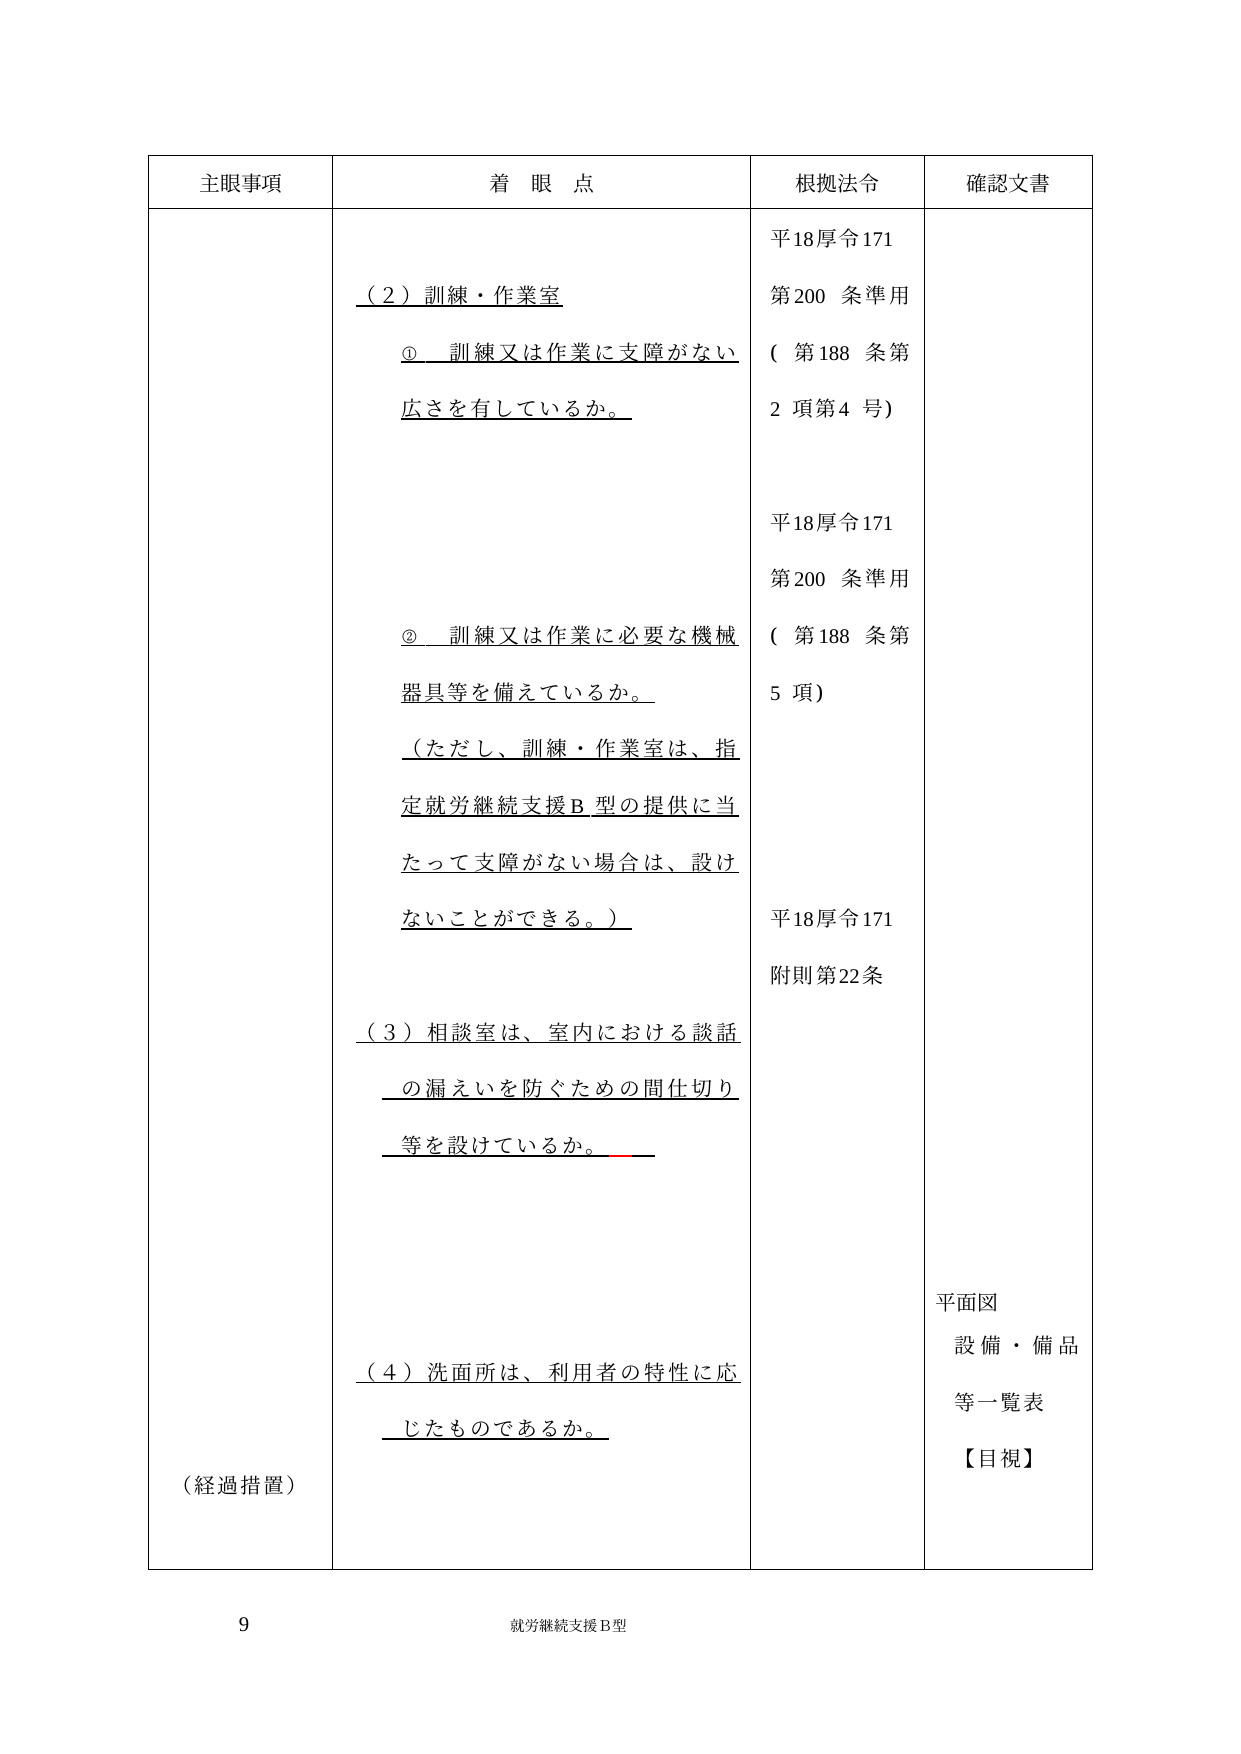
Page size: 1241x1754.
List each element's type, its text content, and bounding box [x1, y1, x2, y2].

table_header 根拠法令 [751, 156, 924, 208]
table_header 主眼事項 [149, 156, 332, 208]
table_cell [751, 209, 924, 1569]
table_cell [149, 209, 332, 1569]
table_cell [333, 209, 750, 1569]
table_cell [925, 209, 1092, 1569]
table_header 着 眼 点 [333, 156, 750, 208]
table_header 確認文書 [925, 156, 1092, 208]
